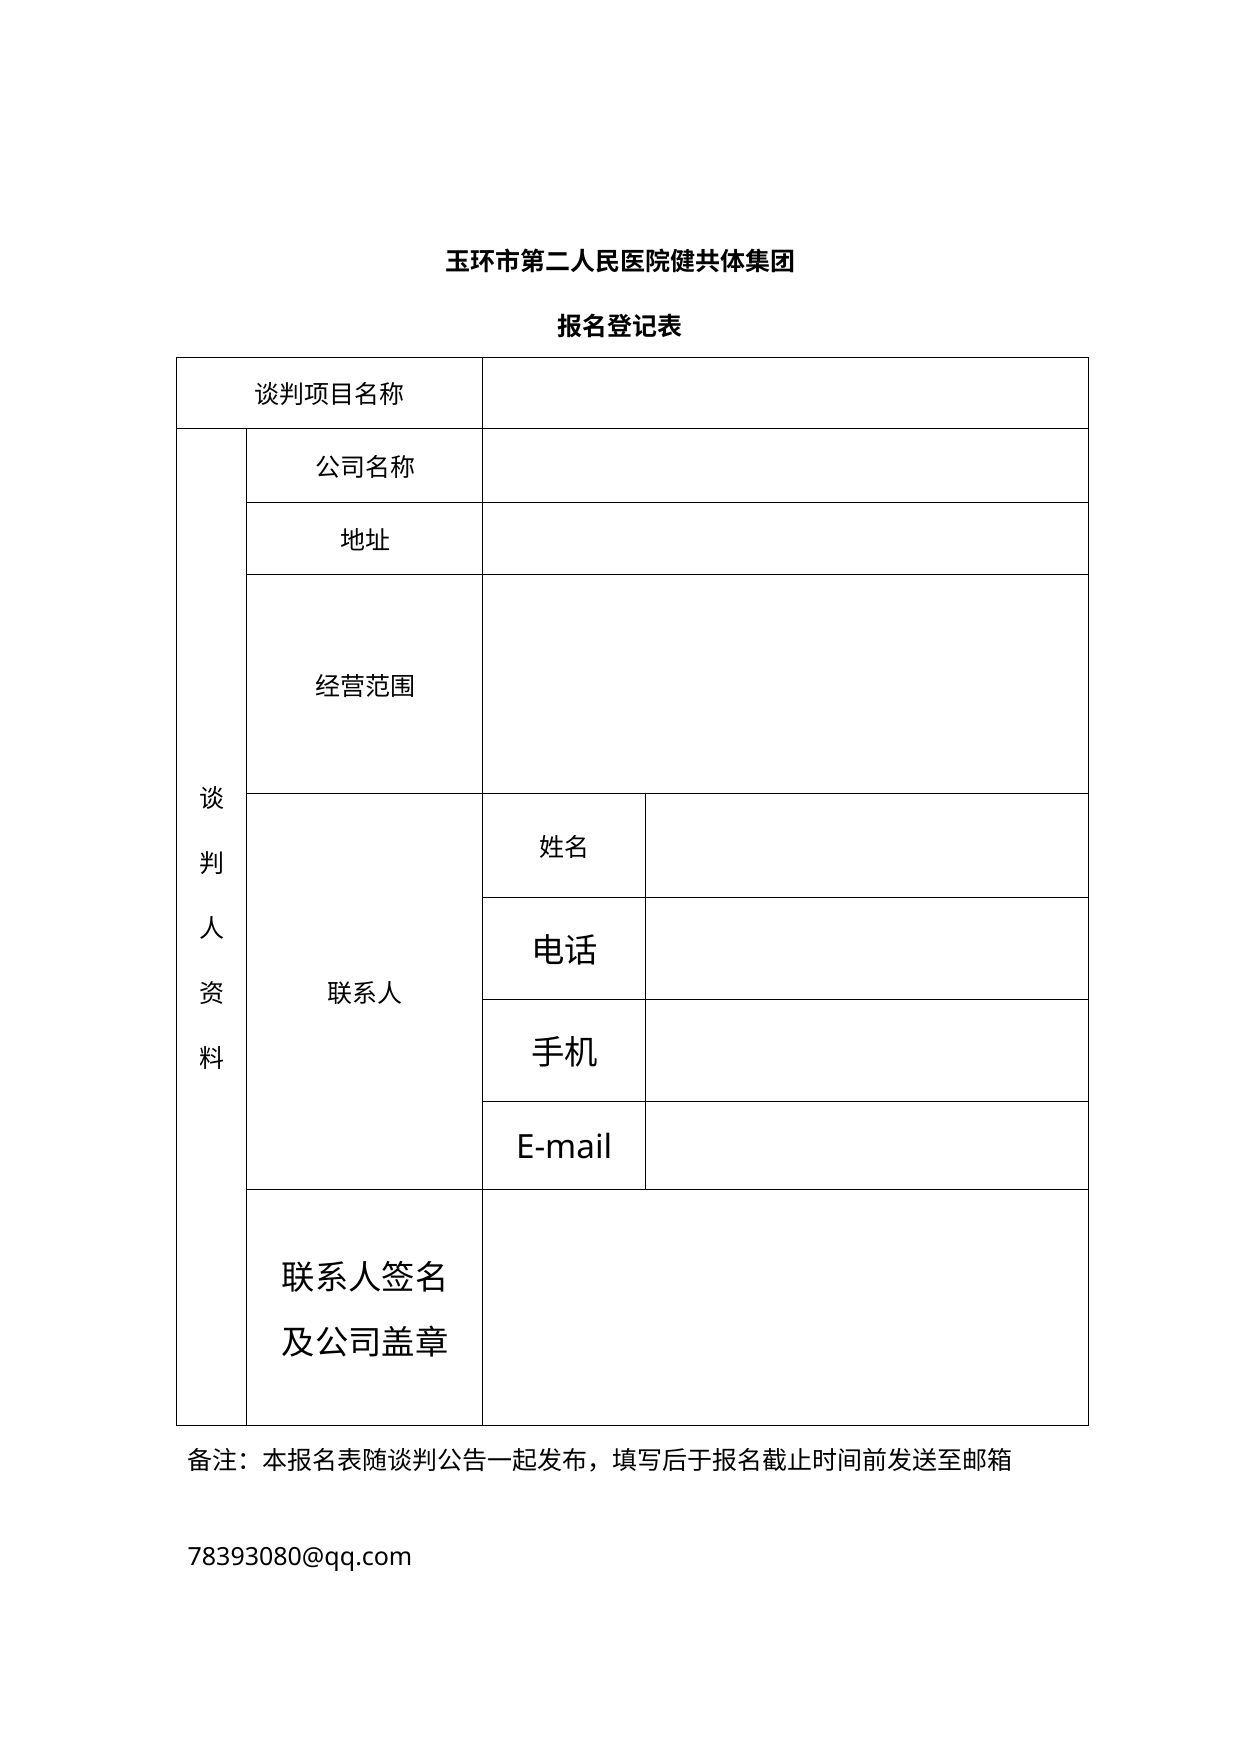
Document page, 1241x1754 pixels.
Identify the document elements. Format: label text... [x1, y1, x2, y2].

text 报名登记表 [187, 292, 1053, 357]
table_cell [646, 898, 1088, 999]
text 玉环市第二人民医院健共体集团 [187, 227, 1053, 292]
table_cell 姓名 [483, 794, 645, 897]
table_cell 手机 [483, 1000, 645, 1101]
table_cell 公司名称 [247, 429, 482, 502]
table_cell 联系人签名 及公司盖章 [247, 1190, 482, 1425]
table_cell 地址 [247, 503, 482, 574]
table_header 谈判项目名称 [177, 358, 482, 428]
table_cell [483, 575, 1088, 793]
table_cell [483, 1190, 1088, 1425]
table_header [483, 358, 1088, 428]
table_cell 联系人 [247, 794, 482, 1189]
table_cell [646, 794, 1088, 897]
table_cell [646, 1102, 1088, 1189]
table_cell 电话 [483, 898, 645, 999]
table_cell [483, 429, 1088, 502]
table_cell E-mail [483, 1102, 645, 1189]
table_cell 经营范围 [247, 575, 482, 793]
text 备注：本报名表随谈判公告一起发布，填写后于报名截止时间前发送至邮箱78393080@qq.com [187, 1426, 1053, 1588]
table_cell [483, 503, 1088, 574]
table_cell [646, 1000, 1088, 1101]
table_cell 谈判人资料 [177, 429, 246, 1425]
